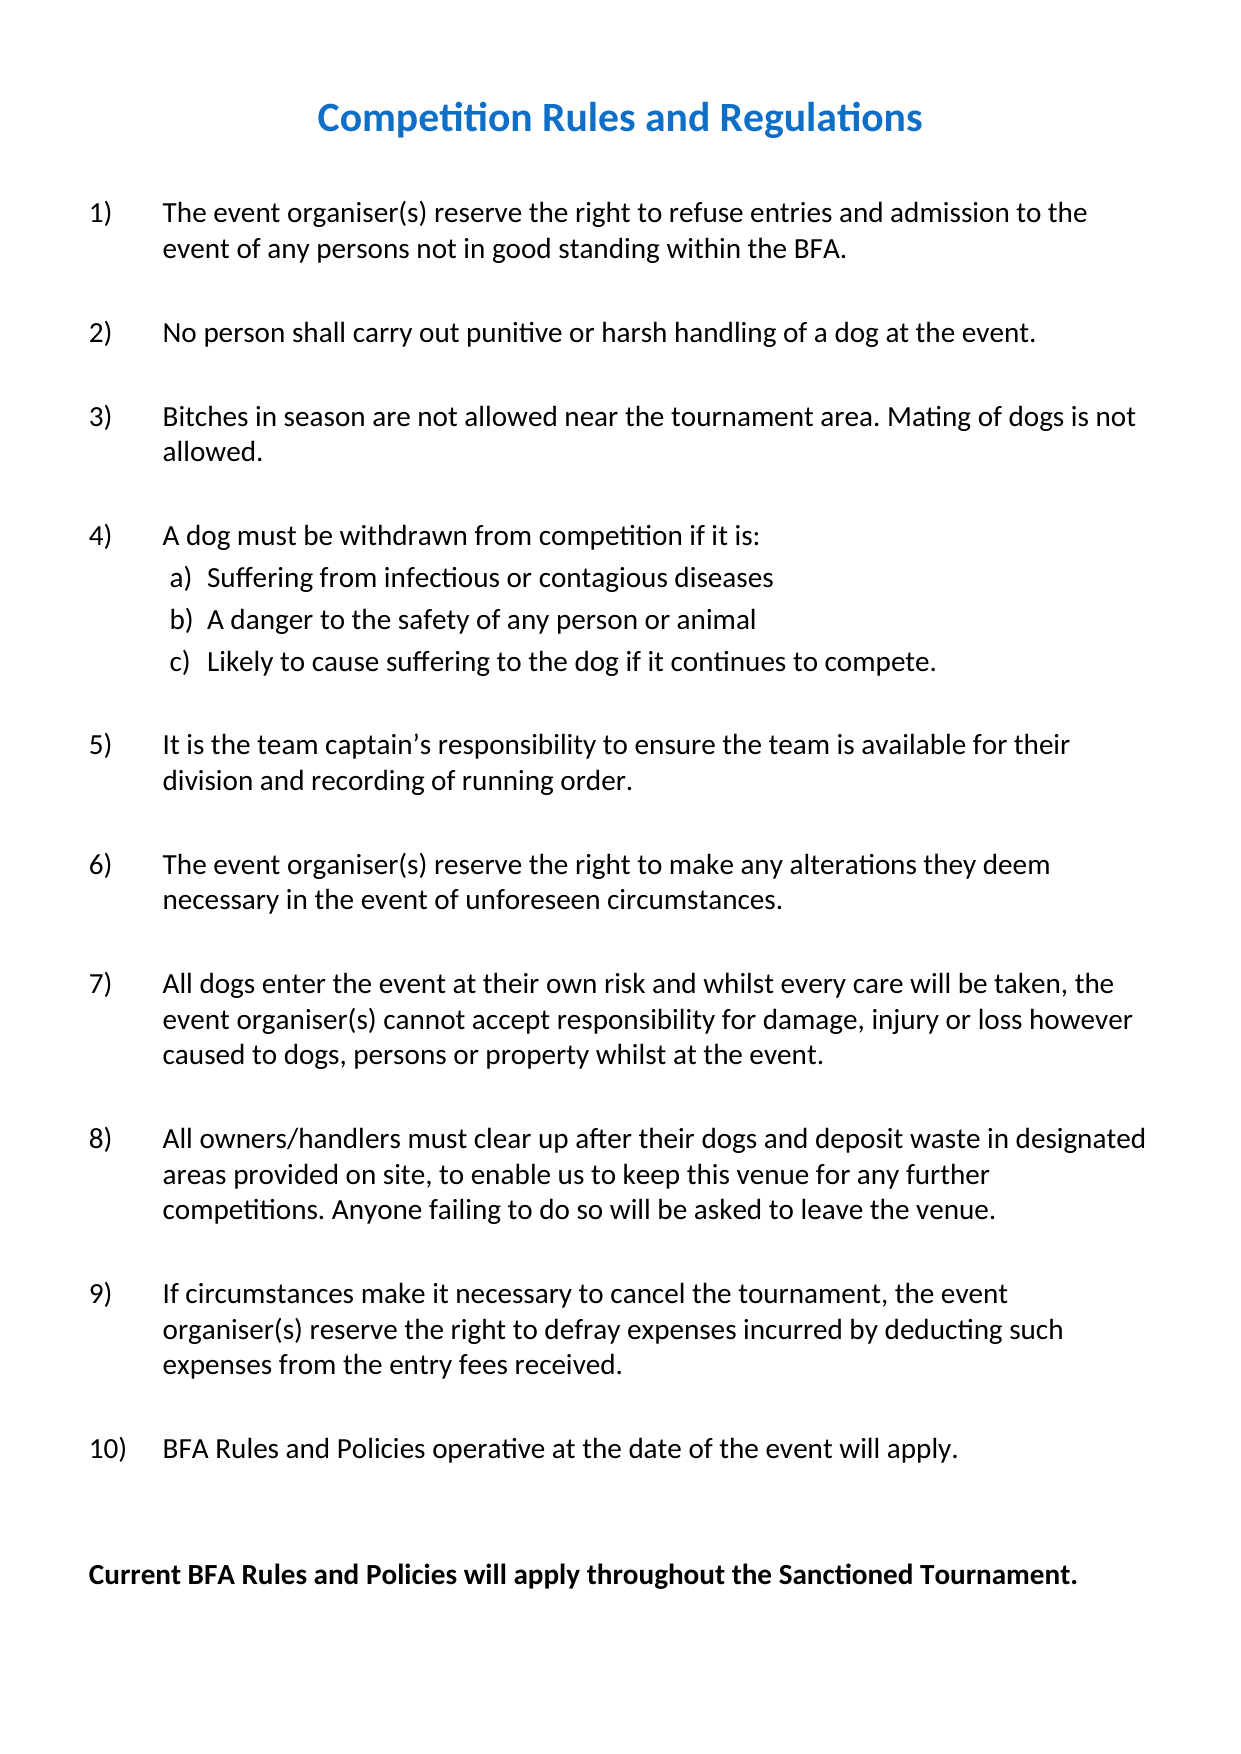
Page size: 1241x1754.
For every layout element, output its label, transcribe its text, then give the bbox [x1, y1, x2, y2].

list Suffering from infectious or contagious diseases [169, 559, 1152, 594]
list The event organiser(s) reserve the right to refuse entries and admission to the event of any persons not in good standing within the BFA. [89, 194, 1152, 266]
list Bitches in season are not allowed near the tournament area. Mating of dogs is not allowed. [89, 398, 1152, 469]
list No person shall carry out punitive or harsh handling of a dog at the event. [89, 314, 1152, 349]
list A dog must be withdrawn from competition if it is: [89, 517, 1152, 553]
list All dogs enter the event at their own risk and whilst every care will be taken, the event organiser(s) cannot accept responsibility for damage, injury or loss however caused to dogs, persons or property whilst at the event. [89, 965, 1152, 1072]
list If circumstances make it necessary to cancel the tournament, the event organiser(s) reserve the right to defray expenses incurred by deducting such expenses from the entry fees received. [89, 1275, 1152, 1382]
list The event organiser(s) reserve the right to make any alterations they deem necessary in the event of unforeseen circumstances. [89, 846, 1152, 917]
list It is the team captain’s responsibility to ensure the team is available for their division and recording of running order. [89, 726, 1152, 798]
list Likely to cause suffering to the dog if it continues to compete. [169, 643, 1152, 678]
list BFA Rules and Policies operative at the date of the event will apply. [89, 1430, 1152, 1466]
list All owners/handlers must clear up after their dogs and deposit waste in designated areas provided on site, to enable us to keep this venue for any further competitions. Anyone failing to do so will be asked to leave the venue. [89, 1120, 1152, 1227]
text Competition Rules and Regulations [89, 91, 1152, 141]
list A danger to the safety of any person or animal [169, 601, 1152, 636]
text Current BFA Rules and Policies will apply throughout the Sanctioned Tournament. [89, 1556, 1152, 1591]
